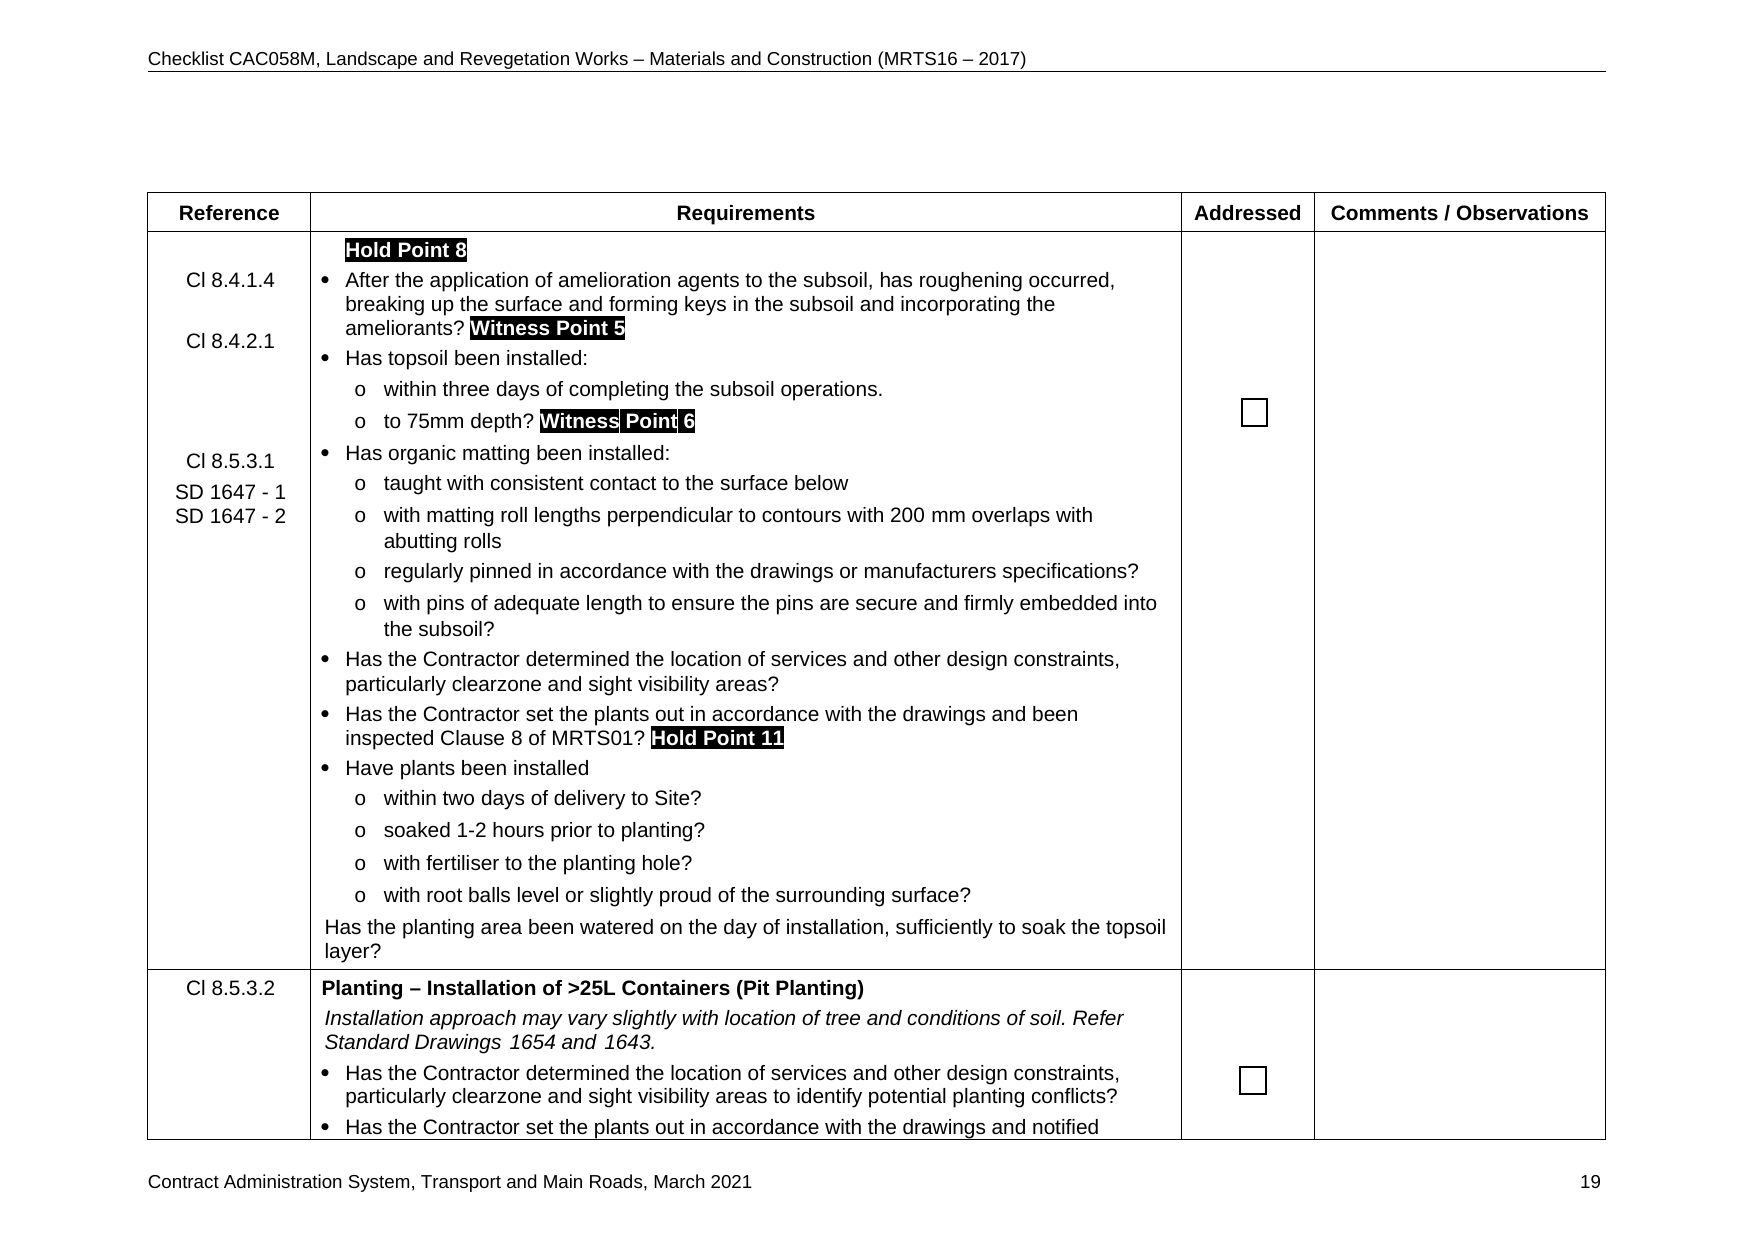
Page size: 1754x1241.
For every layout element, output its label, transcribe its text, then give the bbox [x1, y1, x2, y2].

table_cell [1182, 970, 1314, 1139]
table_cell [311, 970, 1181, 1139]
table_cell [148, 232, 310, 969]
table_cell [1315, 232, 1605, 969]
table_cell Cl 8.5.3.2 [148, 970, 310, 1139]
table_header Addressed [1182, 193, 1314, 231]
table_header Comments / Observations [1315, 193, 1605, 231]
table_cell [311, 232, 1181, 969]
table_header Requirements [311, 193, 1181, 231]
table_cell [1182, 232, 1314, 969]
table_header Reference [148, 193, 310, 231]
table_cell [1315, 970, 1605, 1139]
